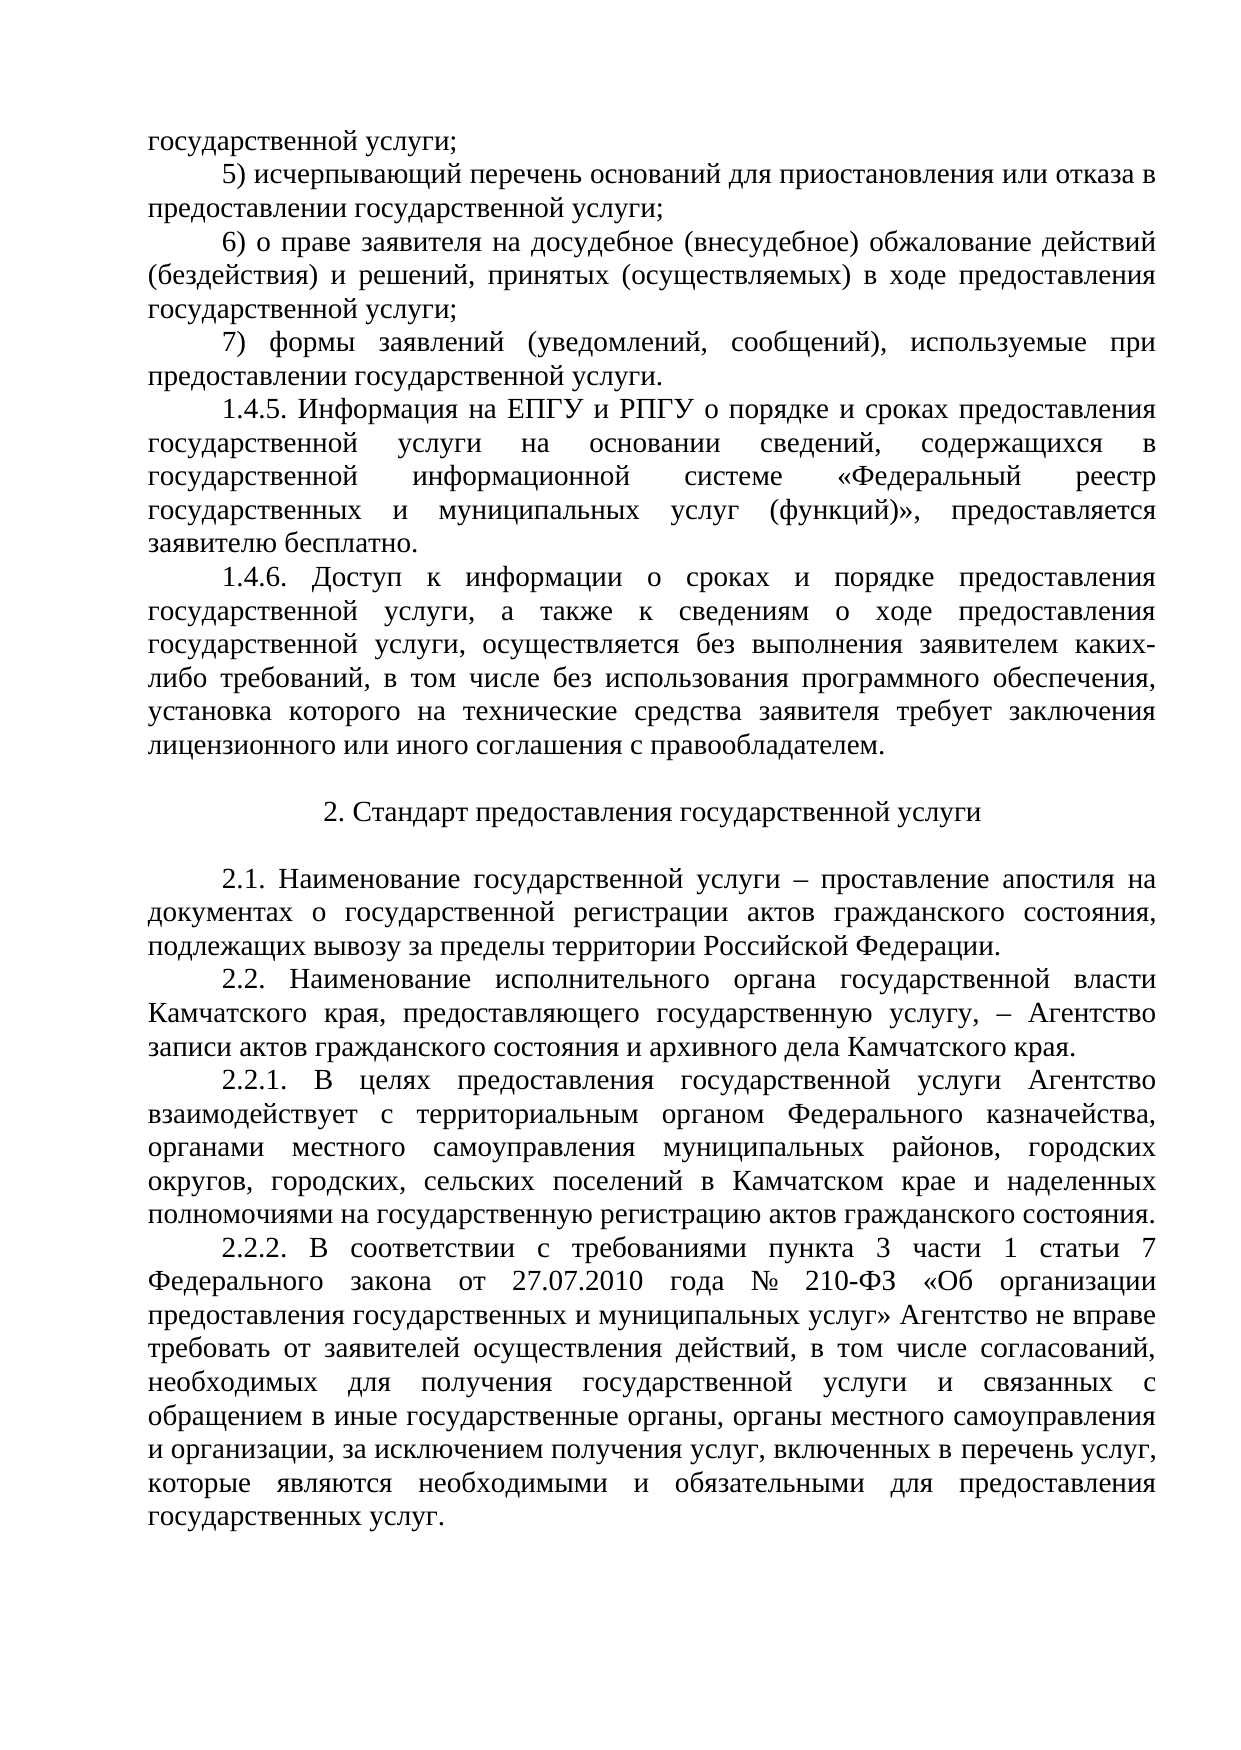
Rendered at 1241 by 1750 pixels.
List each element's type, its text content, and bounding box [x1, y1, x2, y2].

text 5) исчерпывающий перечень оснований для приостановления или отказа в предоставлении государственной услуги; [148, 157, 1157, 224]
text 2.2.1. В целях предоставления государственной услуги Агентство взаимодействует с территориальным органом Федерального казначейства, органами местного самоуправления муниципальных районов, городских округов, городских, сельских поселений в Камчатском крае и наделенных полномочиями на государственную регистрацию актов гражданского состояния. [148, 1062, 1157, 1230]
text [148, 123, 1157, 157]
text 2.1. Наименование государственной услуги – проставление апостиля на документах о государственной регистрации актов гражданского состояния, подлежащих вывозу за пределы территории Российской Федерации. [148, 861, 1157, 962]
text 7) формы заявлений (уведомлений, сообщений), используемые при предоставлении государственной услуги. [148, 324, 1157, 391]
text 6) о праве заявителя на досудебное (внесудебное) обжалование действий (бездействия) и решений, принятых (осуществляемых) в ходе предоставления государственной услуги; [148, 224, 1157, 324]
text 2. Стандарт предоставления государственной услуги [148, 794, 1157, 827]
text 1.4.5. Информация на ЕПГУ и РПГУ о порядке и сроках предоставления государственной услуги на основании сведений, содержащихся в государственной информационной системе «Федеральный реестр государственных и муниципальных услуг (функций)», предоставляется заявителю бесплатно. [148, 391, 1157, 559]
text 2.2.2. В соответствии с требованиями пункта 3 части 1 статьи 7 Федерального закона от 27.07.2010 года № 210-ФЗ «Об организации предоставления государственных и муниципальных услуг» Агентство не вправе требовать от заявителей осуществления действий, в том числе согласований, необходимых для получения государственной услуги и связанных с обращением в иные государственные органы, органы местного самоуправления и организации, за исключением получения услуг, включенных в перечень услуг, которые являются необходимыми и обязательными для предоставления государственных услуг. [148, 1230, 1157, 1532]
text 2.2. Наименование исполнительного органа государственной власти Камчатского края, предоставляющего государственную услугу, – Агентство записи актов гражданского состояния и архивного дела Камчатского края. [148, 962, 1157, 1062]
text 1.4.6. Доступ к информации о сроках и порядке предоставления государственной услуги, а также к сведениям о ходе предоставления государственной услуги, осуществляется без выполнения заявителем каких-либо требований, в том числе без использования программного обеспечения, установка которого на технические средства заявителя требует заключения лицензионного или иного соглашения с правообладателем. [148, 559, 1157, 760]
